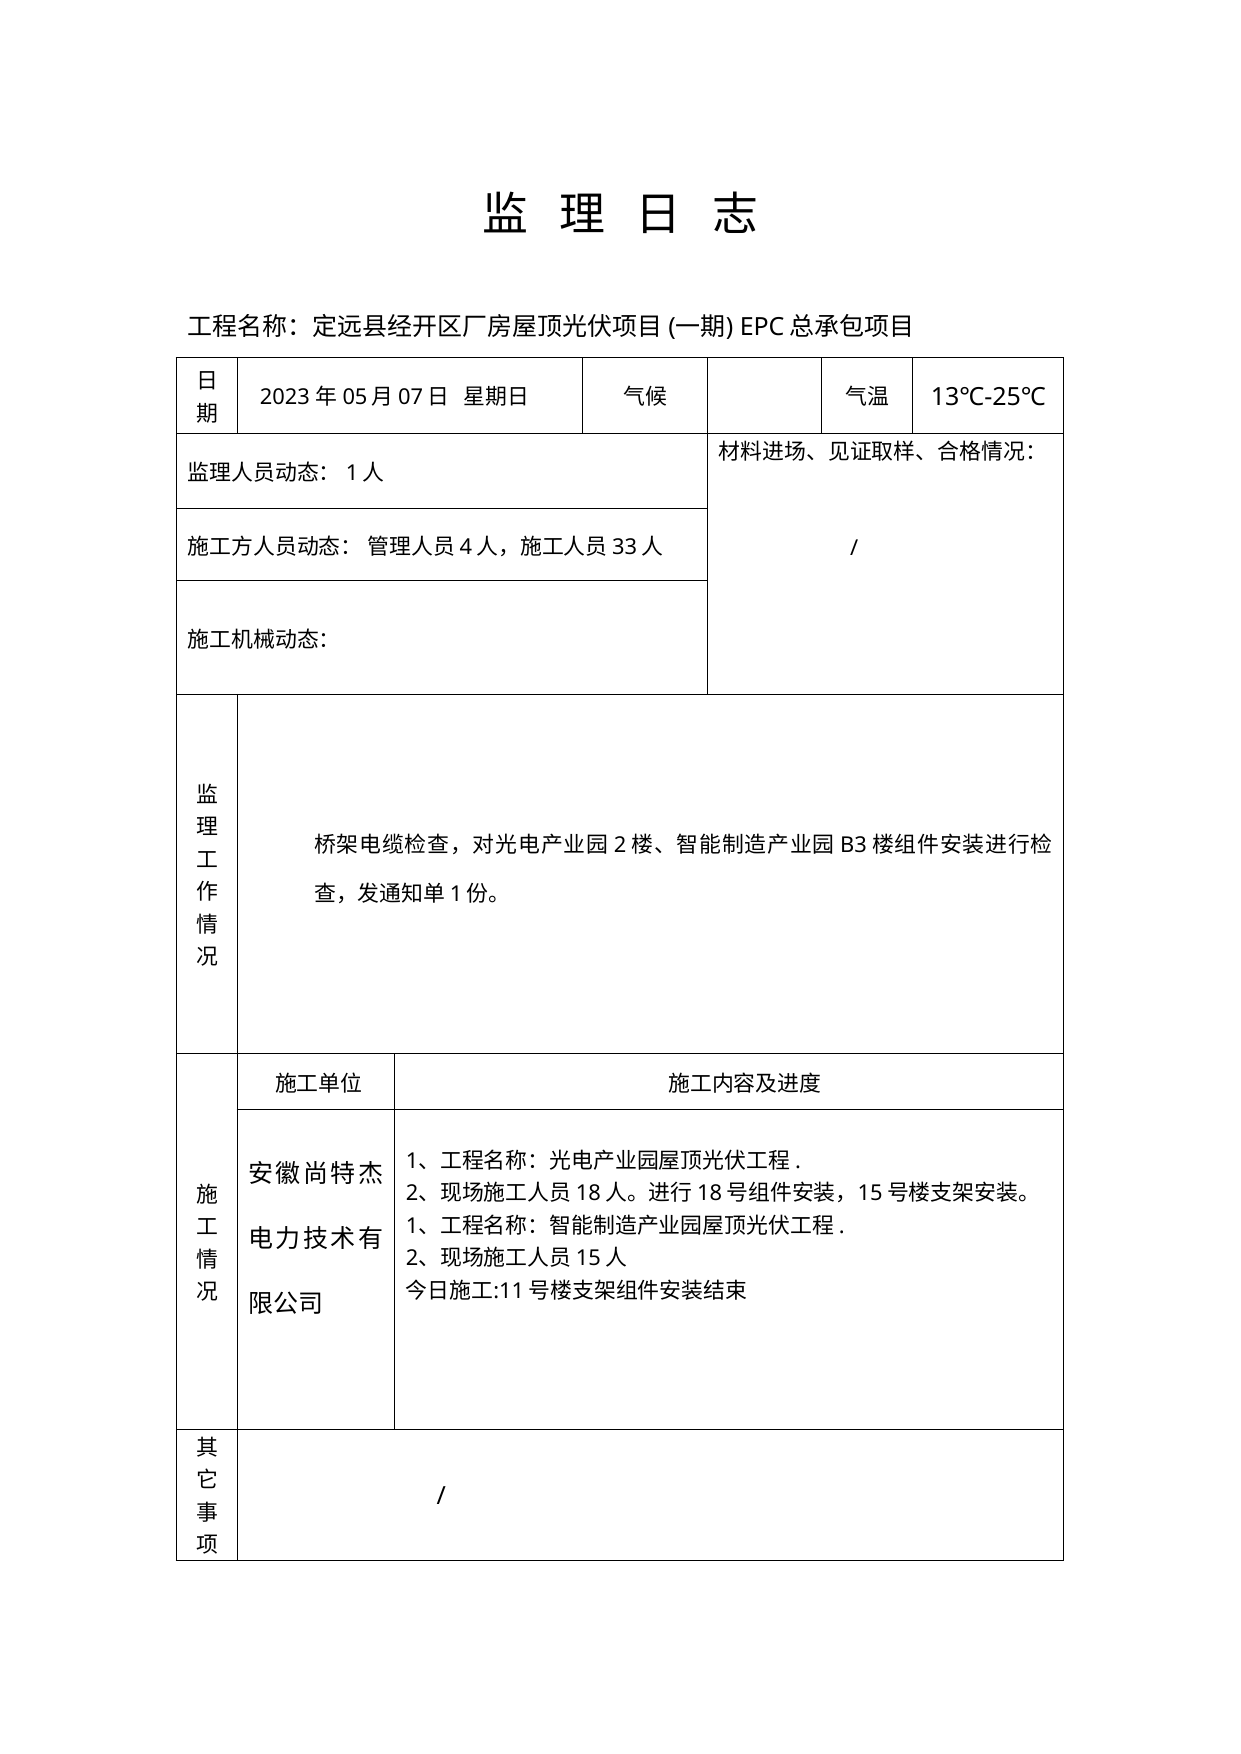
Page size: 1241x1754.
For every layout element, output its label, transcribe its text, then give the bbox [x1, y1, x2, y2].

table_cell 安徽尚特杰电力技术有限公司 [238, 1110, 394, 1428]
table_cell 桥架电缆检查，对光电产业园2楼、智能制造产业园B3楼组件安装进行检查，发通知单1份。 [238, 695, 1063, 1053]
table_cell / [238, 1430, 1063, 1559]
table_cell 监理人员动态： 1人 [177, 434, 707, 508]
table_header 气候 [583, 358, 707, 432]
table_header 日期 [177, 358, 237, 432]
table_cell 施工 情况 [177, 1054, 237, 1428]
text 监 理 日 志 [187, 162, 1053, 259]
table_header [708, 358, 821, 432]
table_cell 施工机械动态： [177, 581, 707, 694]
text 工程名称：定远县经开区厂房屋顶光伏项目 (一期) EPC总承包项目 [187, 292, 1053, 357]
table_header 13℃-25℃ [913, 358, 1063, 432]
table_cell 施工单位 [238, 1054, 394, 1109]
table_header 气温 [822, 358, 912, 432]
table_cell 其它事项 [177, 1430, 237, 1559]
table_cell 监理工作情况 [177, 695, 237, 1053]
table_header 2023 年 05月07日 星期日 [238, 358, 582, 432]
table_cell 材料进场、见证取样、合格情况： / [708, 434, 1063, 694]
table_cell 1、工程名称：光电产业园屋顶光伏工程 . 2、现场施工人员18人。进行18号组件安装，15号楼支架安装。 1、工程名称：智能制造产业园屋顶光伏工程 . 2、现场施工人员15人 今日施工:11号楼支架组件安装结束 [395, 1110, 1063, 1428]
table_cell 施工内容及进度 [395, 1054, 1063, 1109]
table_cell 施工方人员动态： 管理人员4人，施工人员33人 [177, 509, 707, 580]
